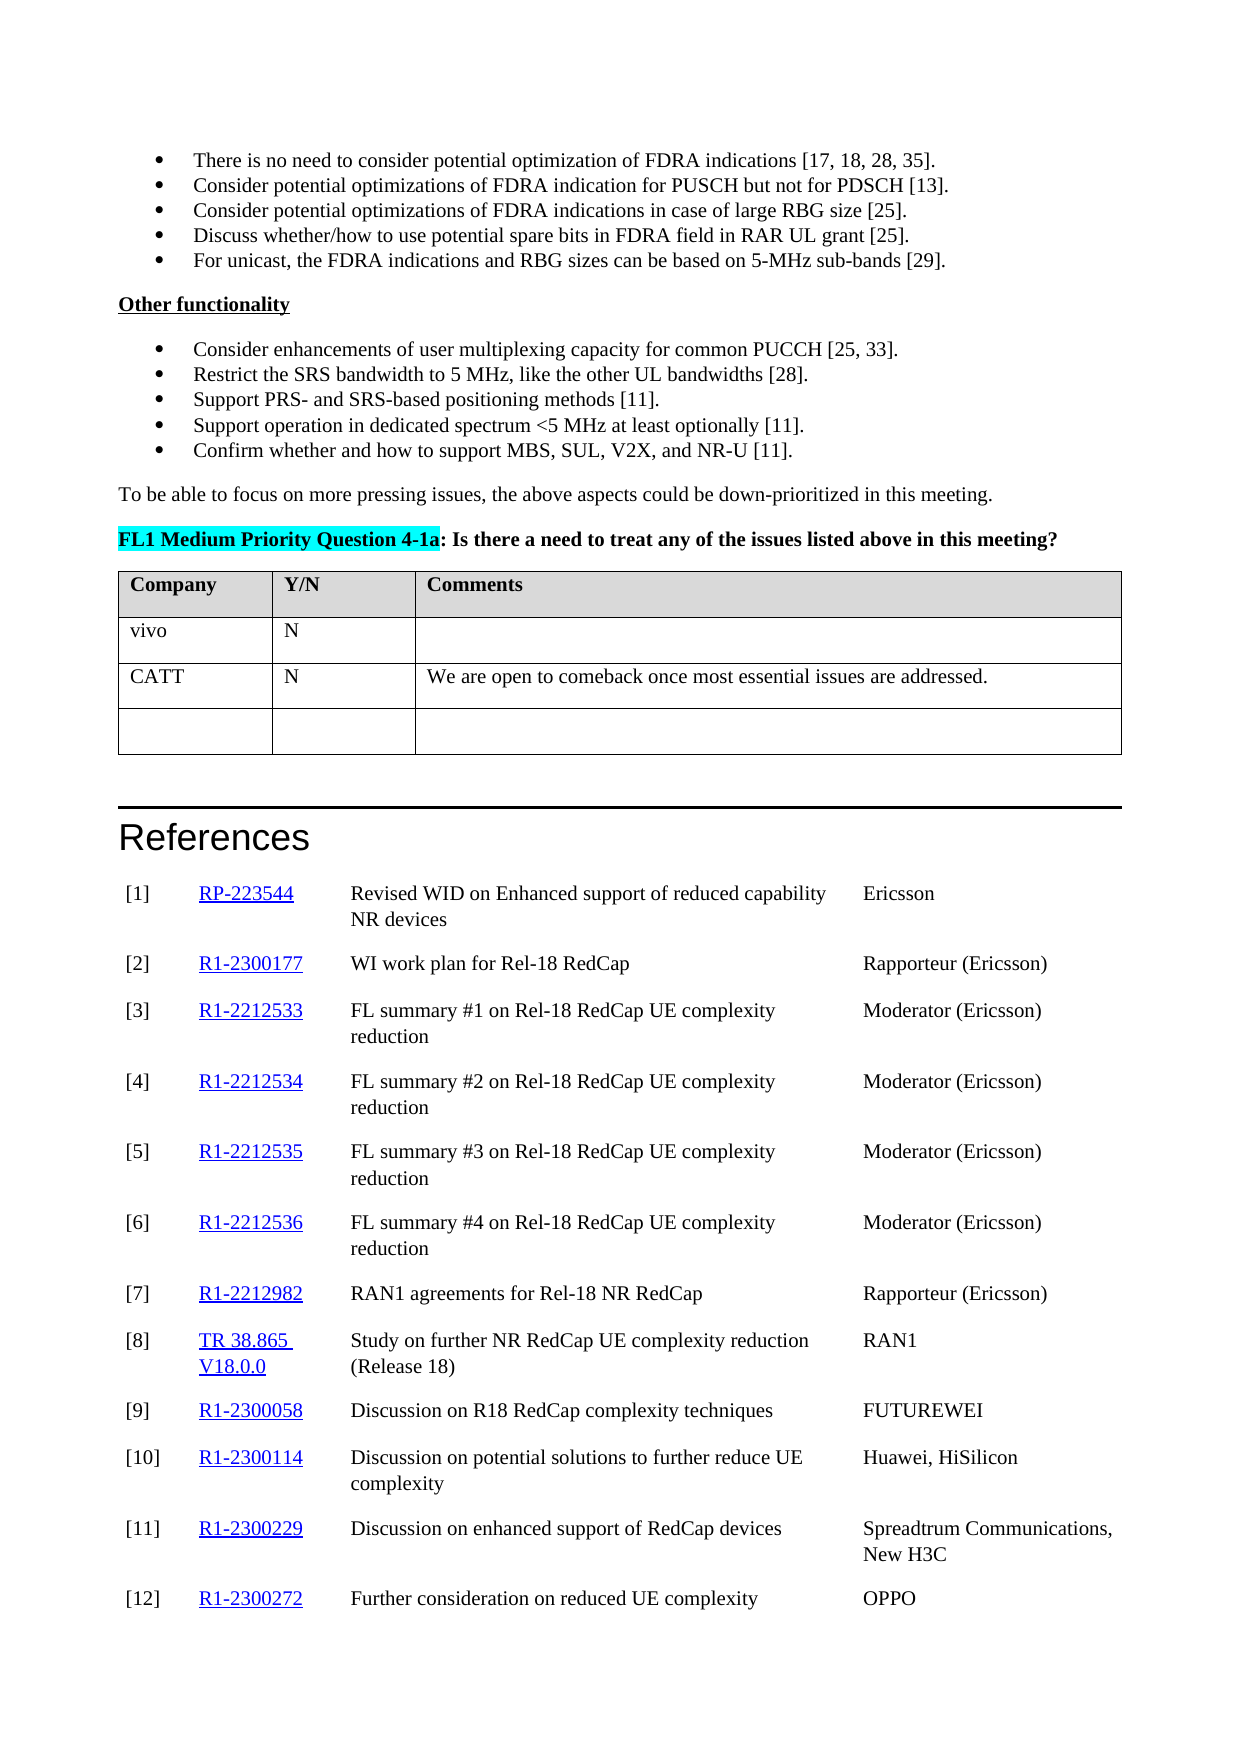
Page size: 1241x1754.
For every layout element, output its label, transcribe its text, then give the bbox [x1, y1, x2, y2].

table_cell RAN1 [856, 1328, 1121, 1398]
table_header Comments [416, 572, 1121, 617]
list Support operation in dedicated spectrum <5 MHz at least optionally [11]. [156, 413, 1122, 437]
list Confirm whether and how to support MBS, SUL, V2X, and NR-U [11]. [156, 438, 1122, 462]
table_cell [2] [118, 951, 191, 998]
list Support PRS- and SRS-based positioning methods [11]. [156, 387, 1122, 411]
list Consider potential optimizations of FDRA indication for PUSCH but not for PDSCH [13]. [156, 173, 1122, 197]
subtitle References [118, 809, 1122, 858]
table_header [1] [118, 881, 191, 951]
table_cell Discussion on enhanced support of RedCap devices [343, 1516, 856, 1586]
table_cell [7] [118, 1281, 191, 1328]
table_cell [416, 618, 1121, 663]
table_cell [5] [118, 1140, 191, 1210]
table_cell R1-2300058 [191, 1398, 343, 1445]
list There is no need to consider potential optimization of FDRA indications [17, 18, 28, 35]. [156, 147, 1122, 172]
table_cell OPPO [856, 1586, 1121, 1633]
table_header Ericsson [856, 881, 1121, 951]
table_cell [10] [118, 1445, 191, 1516]
table_cell R1-2300114 [191, 1445, 343, 1516]
table_cell R1-2300177 [191, 951, 343, 998]
table_cell [9] [118, 1398, 191, 1445]
table_cell Moderator (Ericsson) [856, 1140, 1121, 1210]
table_cell We are open to comeback once most essential issues are addressed. [416, 664, 1121, 708]
table_cell Moderator (Ericsson) [856, 1210, 1121, 1281]
table_cell Discussion on potential solutions to further reduce UE complexity [343, 1445, 856, 1516]
table_cell Rapporteur (Ericsson) [856, 1281, 1121, 1328]
table_cell Further consideration on reduced UE complexity [343, 1586, 856, 1633]
table_cell vivo [119, 618, 272, 663]
table_cell R1-2300229 [191, 1516, 343, 1586]
text To be able to focus on more pressing issues, the above aspects could be down-prioritized in this meeting. [118, 482, 1122, 506]
table_cell RAN1 agreements for Rel-18 NR RedCap [343, 1281, 856, 1328]
table_cell R1-2212536 [191, 1210, 343, 1281]
table_cell FUTUREWEI [856, 1398, 1121, 1445]
table_cell N [273, 664, 415, 708]
table_cell [119, 709, 272, 754]
table_cell [4] [118, 1069, 191, 1139]
list Consider enhancements of user multiplexing capacity for common PUCCH [25, 33]. [156, 337, 1122, 361]
table_cell R1-2212533 [191, 998, 343, 1069]
table_cell N [273, 618, 415, 663]
list Restrict the SRS bandwidth to 5 MHz, like the other UL bandwidths [28]. [156, 362, 1122, 386]
table_cell WI work plan for Rel-18 RedCap [343, 951, 856, 998]
table_cell Rapporteur (Ericsson) [856, 951, 1121, 998]
table_header RP-223544 [191, 881, 343, 951]
table_header Y/N [273, 572, 415, 617]
table_cell FL summary #3 on Rel-18 RedCap UE complexity reduction [343, 1140, 856, 1210]
table_cell [12] [118, 1586, 191, 1633]
list Discuss whether/how to use potential spare bits in FDRA field in RAR UL grant [25]. [156, 223, 1122, 247]
table_cell R1-2212534 [191, 1069, 343, 1139]
table_cell TR 38.865 V18.0.0 [191, 1328, 343, 1398]
table_cell Spreadtrum Communications, New H3C [856, 1516, 1121, 1586]
table_cell R1-2212982 [191, 1281, 343, 1328]
table_cell Discussion on R18 RedCap complexity techniques [343, 1398, 856, 1445]
table_header Company [119, 572, 272, 617]
list Consider potential optimizations of FDRA indications in case of large RBG size [25]. [156, 198, 1122, 222]
table_cell Moderator (Ericsson) [856, 998, 1121, 1069]
table_cell R1-2212535 [191, 1140, 343, 1210]
table_cell [416, 709, 1121, 754]
table_cell CATT [119, 664, 272, 708]
table_cell Huawei, HiSilicon [856, 1445, 1121, 1516]
table_cell FL summary #2 on Rel-18 RedCap UE complexity reduction [343, 1069, 856, 1139]
table_cell Moderator (Ericsson) [856, 1069, 1121, 1139]
table_cell Study on further NR RedCap UE complexity reduction (Release 18) [343, 1328, 856, 1398]
table_cell [11] [118, 1516, 191, 1586]
table_cell FL summary #4 on Rel-18 RedCap UE complexity reduction [343, 1210, 856, 1281]
table_cell [6] [118, 1210, 191, 1281]
table_cell [3] [118, 998, 191, 1069]
table_cell [8] [118, 1328, 191, 1398]
table_cell R1-2300272 [191, 1586, 343, 1633]
table_cell FL summary #1 on Rel-18 RedCap UE complexity reduction [343, 998, 856, 1069]
list For unicast, the FDRA indications and RBG sizes can be based on 5-MHz sub-bands [29]. [156, 248, 1122, 272]
text FL1 Medium Priority Question 4-1a: Is there a need to treat any of the issues listed above in this meeting? [440, 526, 1122, 551]
text Other functionality [118, 292, 1122, 316]
table_cell [273, 709, 415, 754]
table_header Revised WID on Enhanced support of reduced capability NR devices [343, 881, 856, 951]
